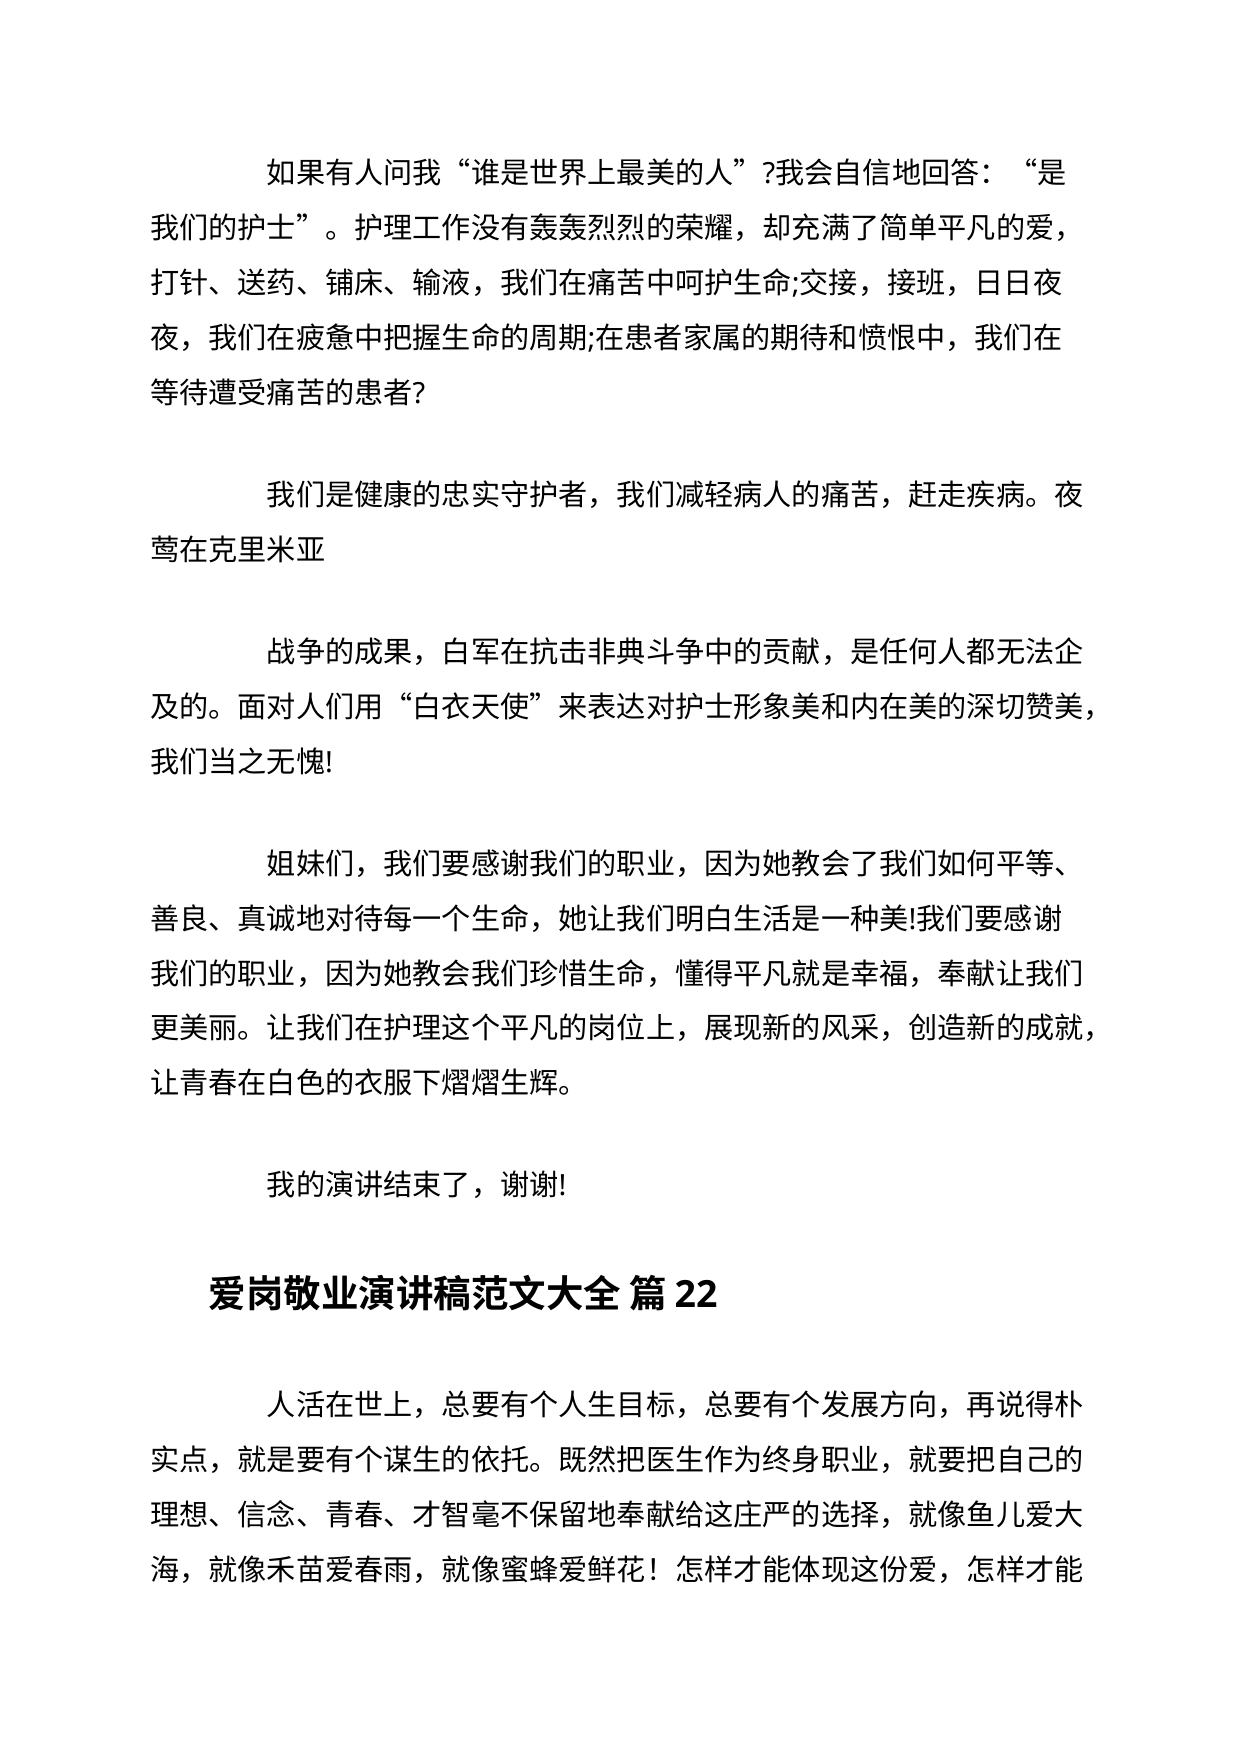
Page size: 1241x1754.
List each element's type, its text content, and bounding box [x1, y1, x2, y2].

text 如果有人问我“谁是世界上最美的人”?我会自信地回答：“是我们的护士”。护理工作没有轰轰烈烈的荣耀，却充满了简单平凡的爱，打针、送药、铺床、输液，我们在痛苦中呵护生命;交接，接班，日日夜夜，我们在疲惫中把握生命的周期;在患者家属的期待和愤恨中，我们在等待遭受痛苦的患者? [150, 150, 1090, 412]
text 爱岗敬业演讲稿范文大全 篇22 [150, 1264, 1090, 1318]
text 姐妹们，我们要感谢我们的职业，因为她教会了我们如何平等、善良、真诚地对待每一个生命，她让我们明白生活是一种美!我们要感谢我们的职业，因为她教会我们珍惜生命，懂得平凡就是幸福，奉献让我们更美丽。让我们在护理这个平凡的岗位上，展现新的风采，创造新的成就，让青春在白色的衣服下熠熠生辉。 [150, 840, 1090, 1102]
text 我们是健康的忠实守护者，我们减轻病人的痛苦，赶走疾病。夜莺在克里米亚 [150, 472, 1090, 569]
text 我的演讲结束了，谢谢! [150, 1162, 1090, 1204]
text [150, 1381, 1090, 1588]
text 战争的成果，白军在抗击非典斗争中的贡献，是任何人都无法企及的。面对人们用“白衣天使”来表达对护士形象美和内在美的深切赞美，我们当之无愧! [150, 628, 1090, 781]
